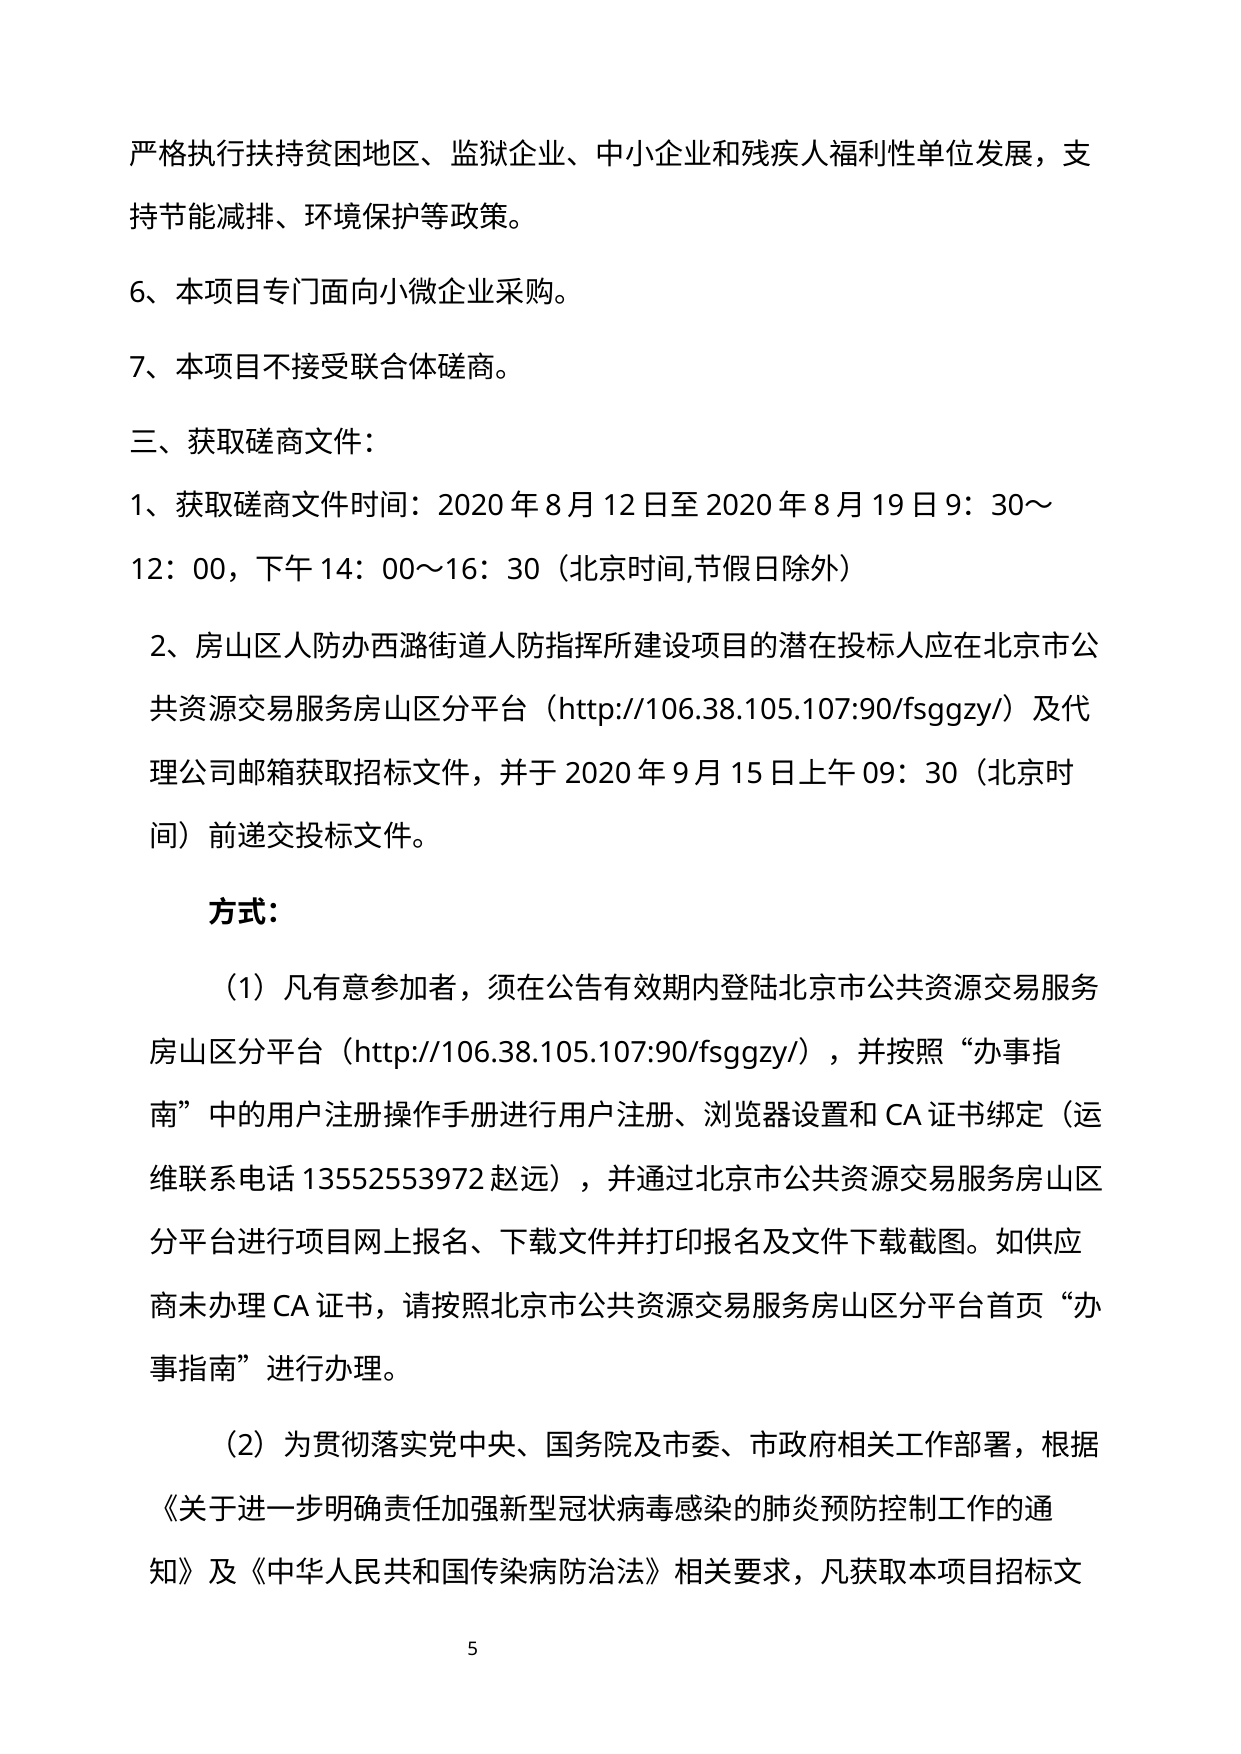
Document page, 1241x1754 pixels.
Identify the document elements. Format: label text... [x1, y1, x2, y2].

text 2、房山区人防办西潞街道人防指挥所建设项目的潜在投标人应在北京市公共资源交易服务房山区分平台（http://106.38.105.107:90/fsggzy/）及代理公司邮箱获取招标文件，并于 2020年9月15日上午09：30（北京时间）前递交投标文件。 [149, 622, 1105, 855]
text （1）凡有意参加者，须在公告有效期内登陆北京市公共资源交易服务房山区分平台（http://106.38.105.107:90/fsggzy/），并按照“办事指南”中的用户注册操作手册进行用户注册、浏览器设置和CA证书绑定（运维联系电话13552553972赵远），并通过北京市公共资源交易服务房山区分平台进行项目网上报名、下载文件并打印报名及文件下载截图。如供应商未办理CA证书，请按照北京市公共资源交易服务房山区分平台首页“办事指南”进行办理。 [149, 965, 1105, 1388]
subtitle 三、获取磋商文件： [129, 418, 845, 461]
text 6、本项目专门面向小微企业采购。 [129, 268, 1105, 311]
text 1、获取磋商文件时间：2020年8月12日至2020年8月19日9：30～12：00，下午14：00～16：30（北京时间,节假日除外） [129, 482, 1105, 588]
text 方式： [149, 889, 1105, 931]
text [129, 130, 1105, 236]
text 7、本项目不接受联合体磋商。 [129, 343, 1105, 386]
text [149, 1422, 1105, 1591]
